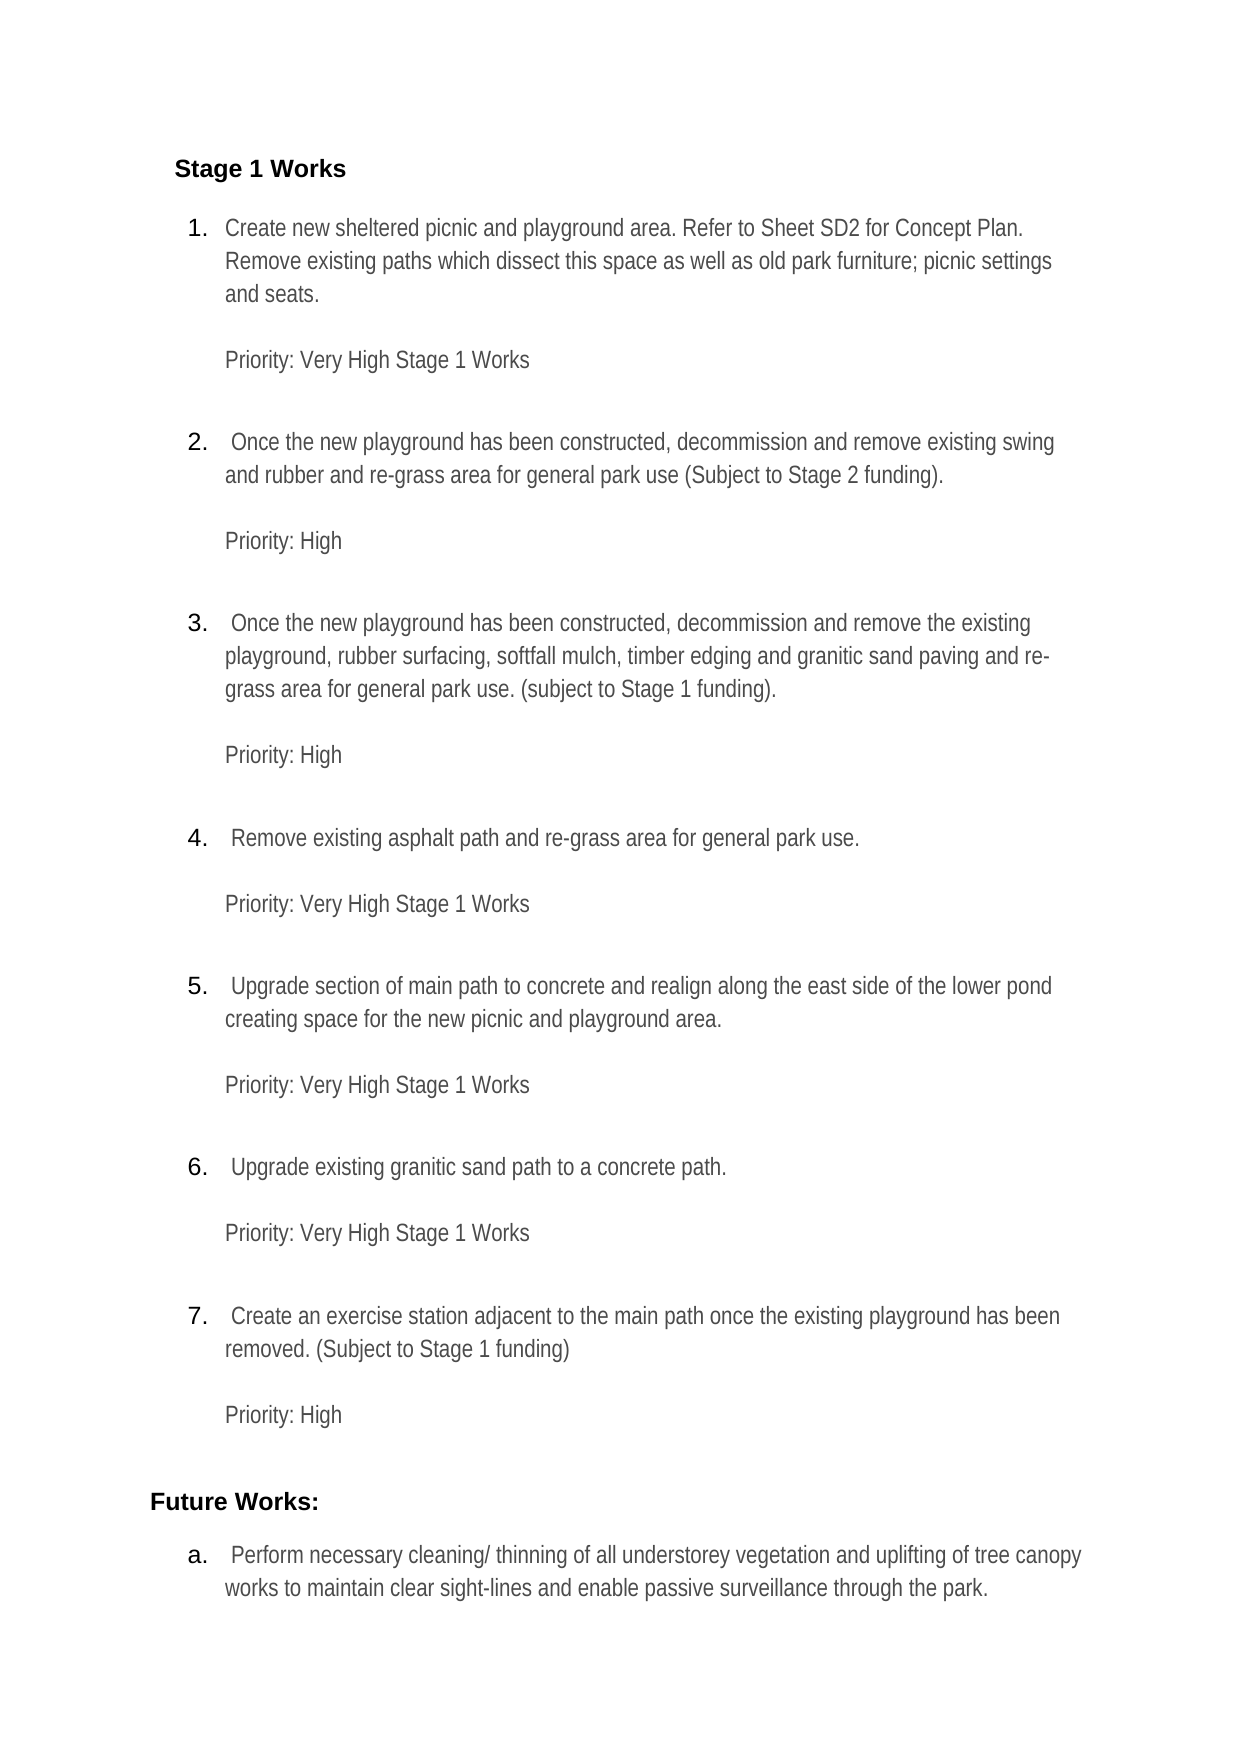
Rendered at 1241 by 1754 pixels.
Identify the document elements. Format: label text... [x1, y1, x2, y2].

list Perform necessary cleaning/ thinning of all understorey vegetation and uplifting of tree canopy works to maintain clear sight-lines and enable passive surveillance through the park. [187, 1540, 1090, 1602]
list Once the new playground has been constructed, decommission and remove existing swing and rubber and re-grass area for general park use (Subject to Stage 2 funding). [187, 427, 1090, 489]
text Future Works: [150, 1487, 1090, 1515]
list Remove existing asphalt path and re-grass area for general park use. [187, 823, 1090, 851]
list Priority: Very High Stage 1 Works [225, 889, 1090, 917]
list Priority: Very High Stage 1 Works [225, 1070, 1090, 1099]
list Upgrade section of main path to concrete and realign along the east side of the lower pond creating space for the new picnic and playground area. [187, 971, 1090, 1033]
list Priority: High [225, 740, 1090, 769]
list Once the new playground has been constructed, decommission and remove the existing playground, rubber surfacing, softfall mulch, timber edging and granitic sand paving and re-grass area for general park use. (subject to Stage 1 funding). [187, 608, 1090, 703]
list Create an exercise station adjacent to the main path once the existing playground has been removed. (Subject to Stage 1 funding) [187, 1301, 1090, 1362]
list Create new sheltered picnic and playground area. Refer to Sheet SD2 for Concept Plan. Remove existing paths which dissect this space as well as old park furniture; picnic settings and seats. [187, 213, 1090, 307]
list Priority: High [225, 1400, 1090, 1428]
list Priority: High [225, 526, 1090, 554]
text 5 Stage 1 Works [150, 150, 1090, 183]
list Upgrade existing granitic sand path to a concrete path. [187, 1152, 1090, 1181]
list Priority: Very High Stage 1 Works [225, 1218, 1090, 1247]
list Priority: Very High Stage 1 Works [225, 345, 1090, 373]
